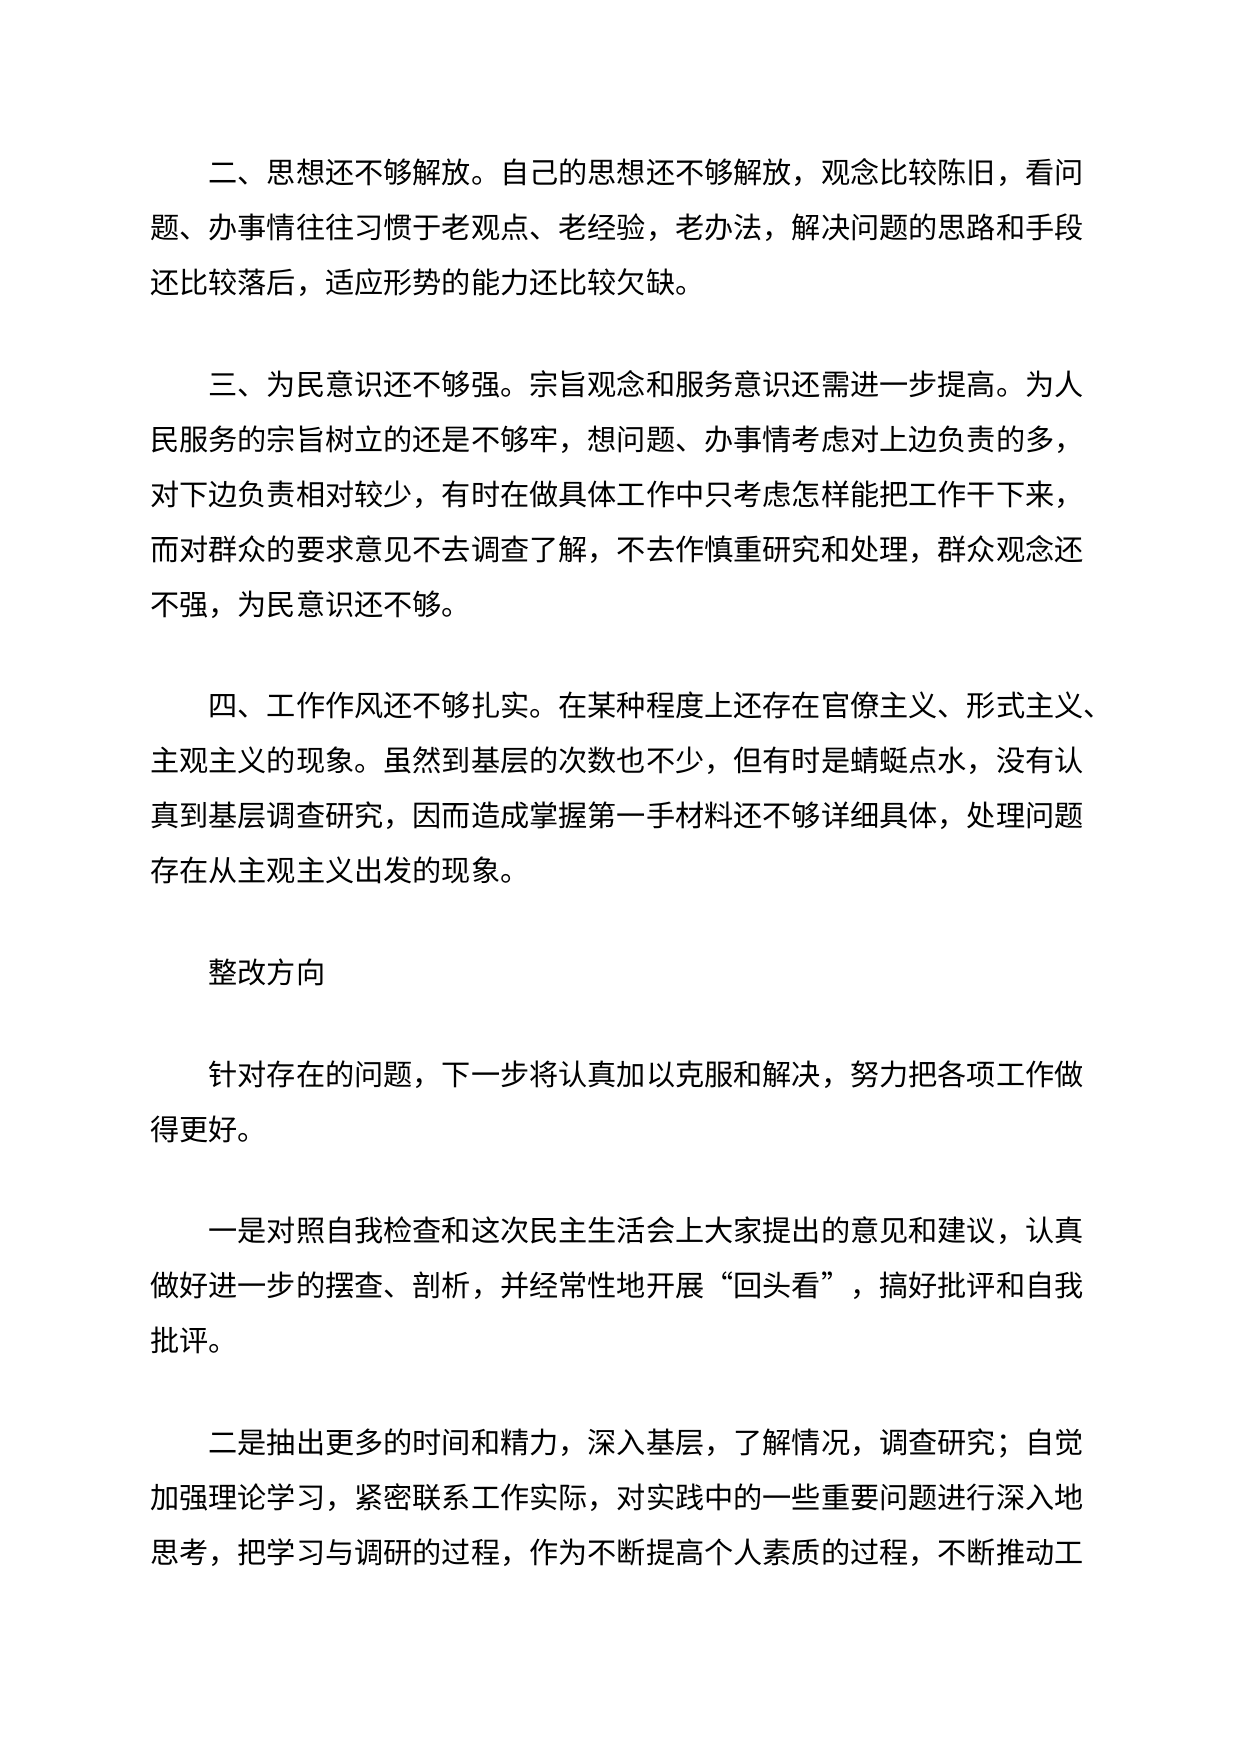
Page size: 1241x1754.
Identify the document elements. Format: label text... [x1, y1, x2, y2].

text 三、为民意识还不够强。宗旨观念和服务意识还需进一步提高。为人民服务的宗旨树立的还是不够牢，想问题、办事情考虑对上边负责的多，对下边负责相对较少，有时在做具体工作中只考虑怎样能把工作干下来，而对群众的要求意见不去调查了解，不去作慎重研究和处理，群众观念还不强，为民意识还不够。 [150, 362, 1090, 623]
text 一是对照自我检查和这次民主生活会上大家提出的意见和建议，认真做好进一步的摆查、剖析，并经常性地开展“回头看”，搞好批评和自我批评。 [150, 1208, 1090, 1360]
text 整改方向 [150, 949, 1090, 992]
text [150, 1419, 1090, 1571]
text 四、工作作风还不够扎实。在某种程度上还存在官僚主义、形式主义、主观主义的现象。虽然到基层的次数也不少，但有时是蜻蜓点水，没有认真到基层调查研究，因而造成掌握第一手材料还不够详细具体，处理问题存在从主观主义出发的现象。 [150, 683, 1090, 890]
text 二、思想还不够解放。自己的思想还不够解放，观念比较陈旧，看问题、办事情往往习惯于老观点、老经验，老办法，解决问题的思路和手段还比较落后，适应形势的能力还比较欠缺。 [150, 150, 1090, 302]
text 针对存在的问题，下一步将认真加以克服和解决，努力把各项工作做得更好。 [150, 1051, 1090, 1148]
